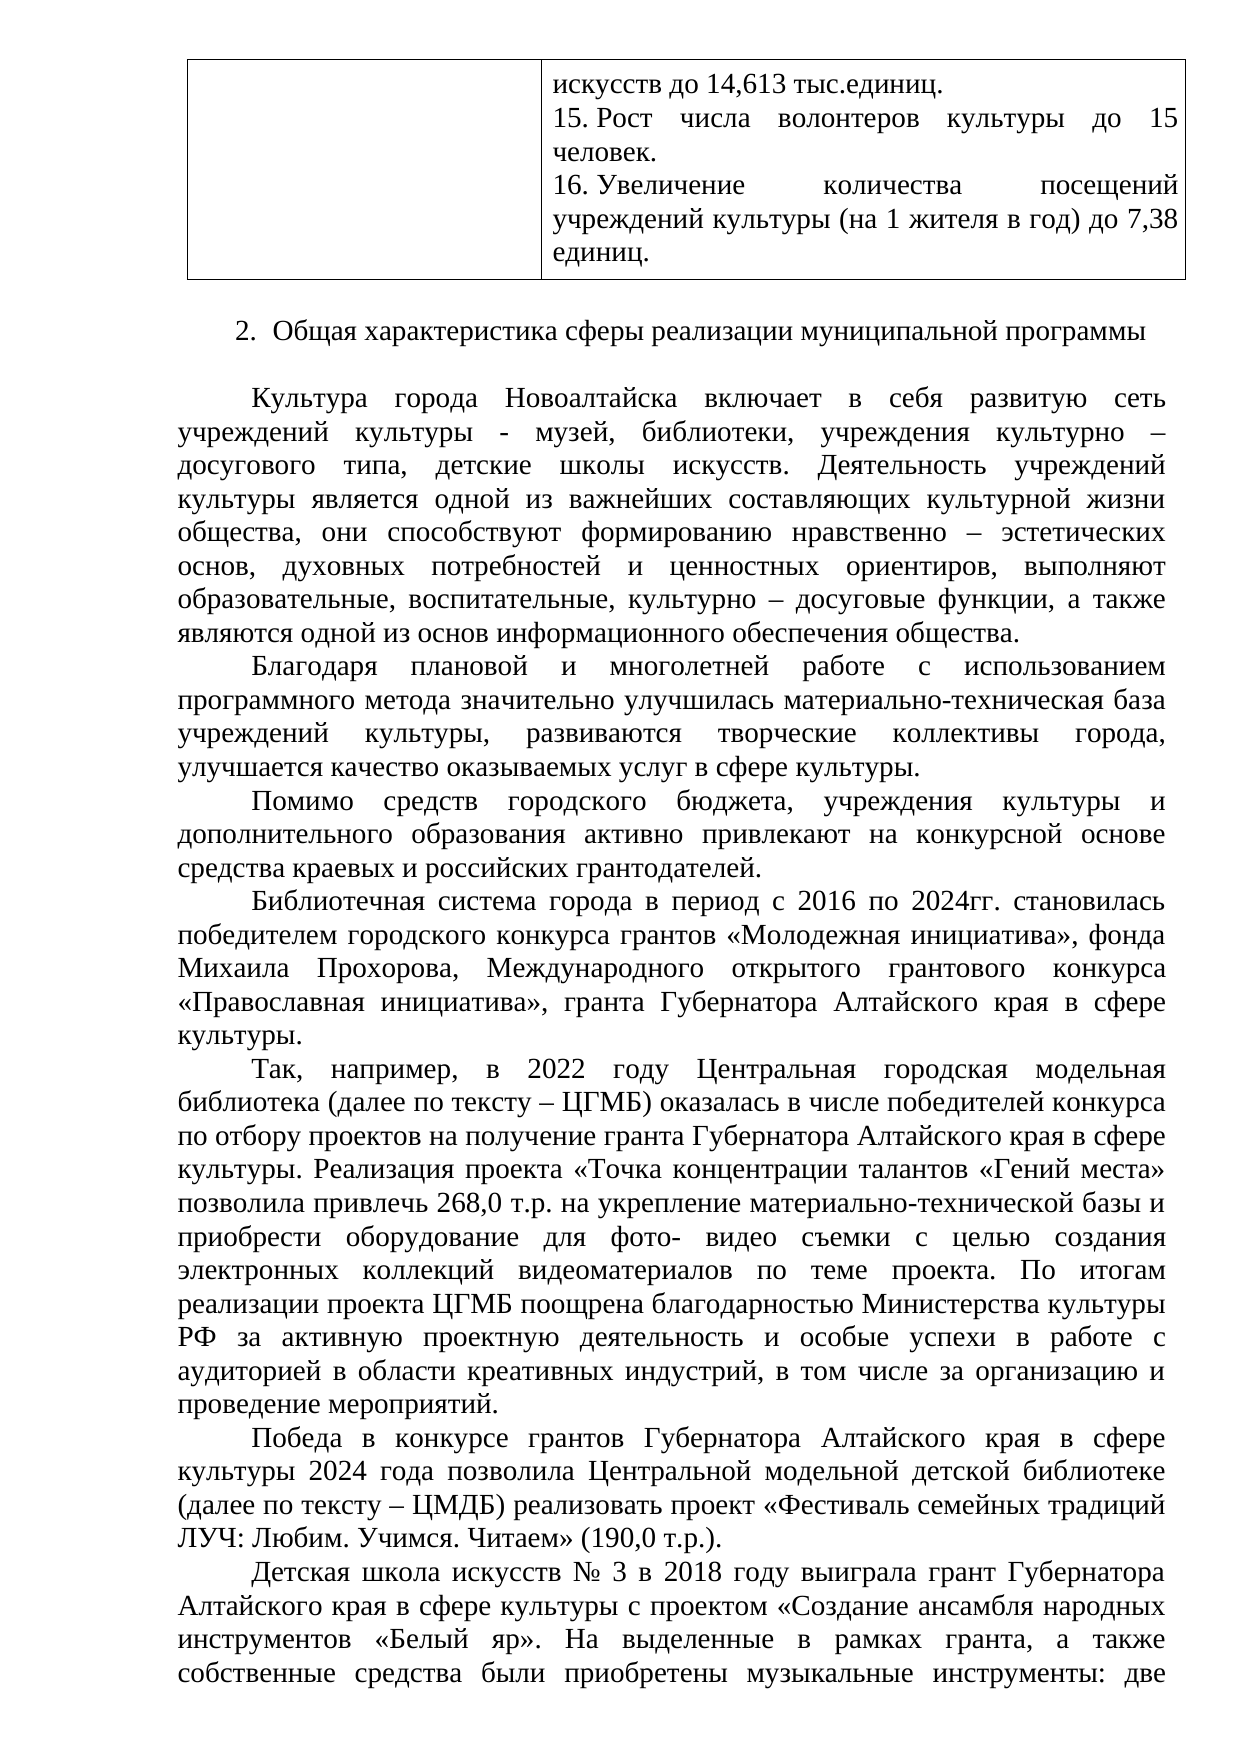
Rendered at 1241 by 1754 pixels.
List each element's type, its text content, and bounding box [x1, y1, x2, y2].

text Благодаря плановой и многолетней работе с использованием программного метода значительно улучшилась материально-техническая база учреждений культуры, развиваются творческие коллективы города, улучшается качество оказываемых услуг в сфере культуры. [177, 648, 1167, 783]
list Общая характеристика сферы реализации муниципальной программы [215, 313, 1167, 347]
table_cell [542, 60, 1185, 278]
text Так, например, в 2022 году Центральная городская модельная библиотека (далее по тексту – ЦГМБ) оказалась в числе победителей конкурса по отбору проектов на получение гранта Губернатора Алтайского края в сфере культуры. Реализация проекта «Точка концентрации талантов «Гений места» позволила привлечь 268,0 т.р. на укрепление материально-технической базы и приобрести оборудование для фото- видео съемки с целью создания электронных коллекций видеоматериалов по теме проекта. По итогам реализации проекта ЦГМБ поощрена благодарностью Министерства культуры РФ за активную проектную деятельность и особые успехи в работе с аудиторией в области креативных индустрий, в том числе за организацию и проведение мероприятий. [177, 1051, 1167, 1420]
text Помимо средств городского бюджета, учреждения культуры и дополнительного образования активно привлекают на конкурсной основе средства краевых и российских грантодателей. [177, 783, 1167, 883]
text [177, 1554, 1167, 1688]
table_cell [188, 60, 541, 278]
text Победа в конкурсе грантов Губернатора Алтайского края в сфере культуры 2024 года позволила Центральной модельной детской библиотеке (далее по тексту – ЦМДБ) реализовать проект «Фестиваль семейных традиций ЛУЧ: Любим. Учимся. Читаем» (190,0 т.р.). [177, 1420, 1167, 1554]
text Библиотечная система города в период с 2016 по 2024гг. становилась победителем городского конкурса грантов «Молодежная инициатива», фонда Михаила Прохорова, Международного открытого грантового конкурса «Православная инициатива», гранта Губернатора Алтайского края в сфере культуры. [177, 883, 1167, 1051]
text Культура города Новоалтайска включает в себя развитую сеть учреждений культуры - музей, библиотеки, учреждения культурно – досугового типа, детские школы искусств. Деятельность учреждений культуры является одной из важнейших составляющих культурной жизни общества, они способствуют формированию нравственно – эстетических основ, духовных потребностей и ценностных ориентиров, выполняют образовательные, воспитательные, культурно – досуговые функции, а также являются одной из основ информационного обеспечения общества. [177, 380, 1167, 648]
